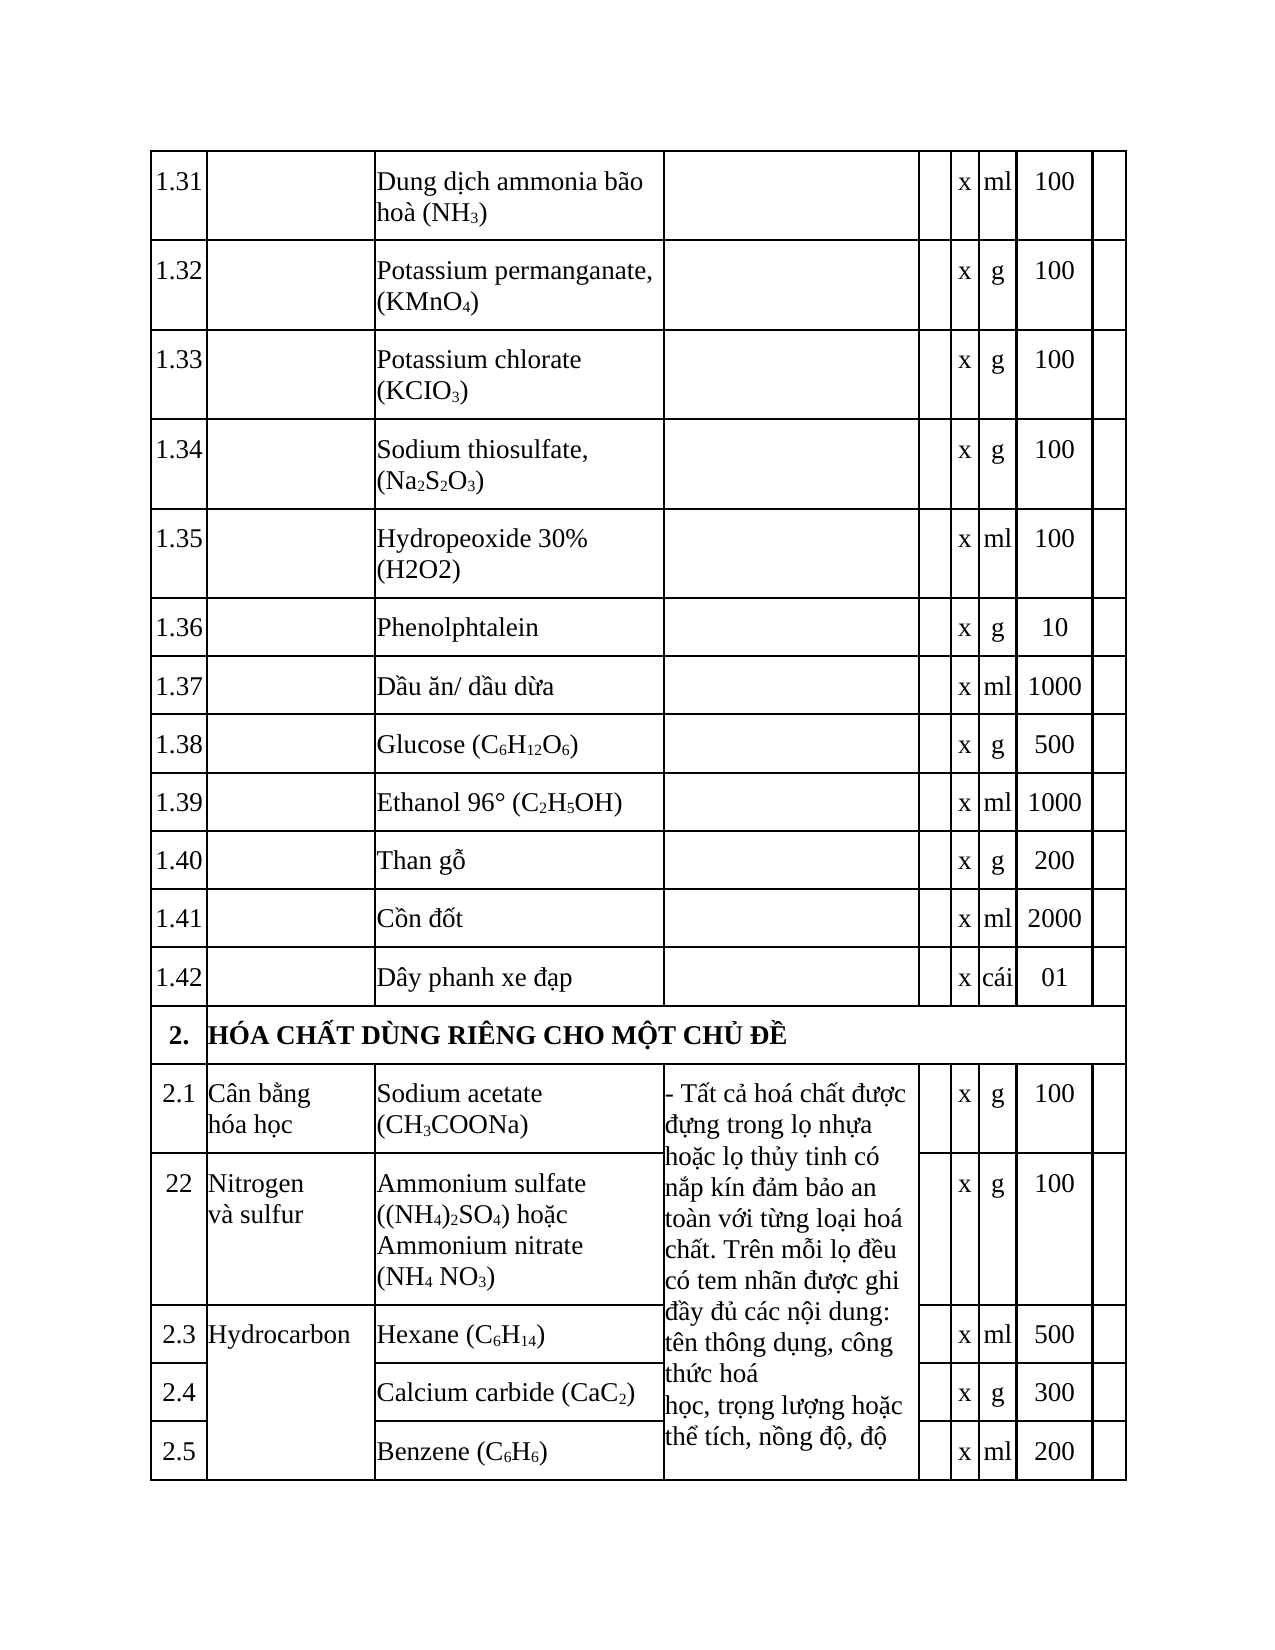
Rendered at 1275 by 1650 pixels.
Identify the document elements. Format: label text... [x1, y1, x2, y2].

table_cell 200 [1018, 832, 1091, 888]
table_cell g [980, 1364, 1015, 1420]
table_cell [665, 510, 918, 597]
table_cell [1094, 1154, 1125, 1304]
table_cell 1000 [1018, 774, 1091, 830]
table_cell [920, 890, 950, 946]
table_cell [208, 774, 374, 830]
table_cell 01 [1018, 948, 1091, 1004]
table_cell 1.33 [152, 331, 206, 418]
table_cell g [980, 1065, 1015, 1152]
table_cell 1.32 [152, 241, 206, 329]
table_cell [1094, 1364, 1125, 1420]
table_cell [665, 152, 918, 239]
table_cell [920, 331, 950, 418]
table_cell HÓA CHẤT DÙNG RIÊNG CHO MỘT CHỦ ĐỀ [208, 1007, 1125, 1063]
table_cell [1094, 774, 1125, 830]
table_cell ml [980, 890, 1015, 946]
table_cell ml [980, 774, 1015, 830]
table_cell 2. [152, 1007, 206, 1063]
table_cell g [980, 331, 1015, 418]
table_cell Dây phanh xe đạp [376, 948, 663, 1004]
table_cell [665, 715, 918, 772]
table_cell [665, 890, 918, 946]
table_cell [665, 331, 918, 418]
table_cell [920, 832, 950, 888]
table_cell g [980, 241, 1015, 329]
table_cell [1094, 331, 1125, 418]
table_cell [1094, 715, 1125, 772]
table_cell 10 [1018, 599, 1091, 655]
table_cell [665, 774, 918, 830]
table_cell [208, 715, 374, 772]
table_cell [665, 948, 918, 1004]
table_cell [920, 948, 950, 1004]
table_cell Hexane (C6H14) [376, 1306, 663, 1362]
table_cell Sodium acetate (CH3COONa) [376, 1065, 663, 1152]
table_cell x [952, 890, 978, 946]
table_cell 1.34 [152, 420, 206, 507]
table_cell 1.35 [152, 510, 206, 597]
table_cell 500 [1018, 1306, 1091, 1362]
table_cell x [952, 832, 978, 888]
table_cell [1094, 948, 1125, 1004]
table_cell 200 [1018, 1422, 1091, 1478]
table_cell [920, 599, 950, 655]
table_cell x [952, 657, 978, 713]
table_cell 1.37 [152, 657, 206, 713]
table_cell g [980, 599, 1015, 655]
table_cell [208, 948, 374, 1004]
table_cell 1.40 [152, 832, 206, 888]
table_cell Cồn đốt [376, 890, 663, 946]
table_cell Than gỗ [376, 832, 663, 888]
table_cell Calcium carbide (CaC2) [376, 1364, 663, 1420]
table_cell 2000 [1018, 890, 1091, 946]
table_cell x [952, 599, 978, 655]
table_cell Benzene (C6H6) [376, 1422, 663, 1478]
table_cell Ammonium sulfate ((NH4)2SO4) hoặc Ammonium nitrate (NH4 NO3) [376, 1154, 663, 1304]
table_cell ml [980, 152, 1015, 239]
table_cell x [952, 715, 978, 772]
table_cell [665, 832, 918, 888]
table_cell g [980, 715, 1015, 772]
table_cell Cân bằng hóa học [208, 1065, 374, 1152]
table_cell Sodium thiosulfate, (Na2S2O3) [376, 420, 663, 507]
table_cell [208, 510, 374, 597]
table_cell 100 [1018, 1065, 1091, 1152]
table_cell [920, 420, 950, 507]
table_cell [920, 1154, 950, 1304]
table_cell 22 [152, 1154, 206, 1304]
table_cell [920, 1306, 950, 1362]
table_cell 1.38 [152, 715, 206, 772]
table_cell Potassium permanganate, (KMnO4) [376, 241, 663, 329]
table_cell cái [980, 948, 1015, 1004]
table_cell [1094, 241, 1125, 329]
table_cell [1094, 152, 1125, 239]
table_cell Dung dịch ammonia bão hoà (NH3) [376, 152, 663, 239]
table_cell Dầu ăn/ dầu dừa [376, 657, 663, 713]
table_cell [1094, 1306, 1125, 1362]
table_cell Hydropeoxide 30% (H2O2) [376, 510, 663, 597]
table_cell x [952, 1422, 978, 1478]
table_cell [920, 152, 950, 239]
table_cell [1094, 420, 1125, 507]
table_cell x [952, 420, 978, 507]
table_cell 2.5 [152, 1422, 206, 1478]
table_cell [920, 241, 950, 329]
table_cell x [952, 331, 978, 418]
table_cell Phenolphtalein [376, 599, 663, 655]
table_cell x [952, 774, 978, 830]
table_cell g [980, 1154, 1015, 1304]
table_cell 100 [1018, 331, 1091, 418]
table_cell [920, 774, 950, 830]
table_cell [920, 1364, 950, 1420]
table_cell 2.4 [152, 1364, 206, 1420]
table_cell 1.36 [152, 599, 206, 655]
table_cell 100 [1018, 510, 1091, 597]
table_cell 100 [1018, 420, 1091, 507]
table_cell [208, 241, 374, 329]
table_cell x [952, 152, 978, 239]
table_cell [1094, 1422, 1125, 1478]
table_cell [208, 331, 374, 418]
table_cell 100 [1018, 1154, 1091, 1304]
table_cell [208, 832, 374, 888]
table_cell Potassium chlorate (KCIO3) [376, 331, 663, 418]
table_cell [208, 657, 374, 713]
table_cell ml [980, 1422, 1015, 1478]
table_cell [920, 1422, 950, 1478]
table_cell [920, 510, 950, 597]
table_cell [920, 1065, 950, 1152]
table_cell [665, 599, 918, 655]
table_cell [1094, 832, 1125, 888]
table_cell [208, 890, 374, 946]
table_cell [920, 657, 950, 713]
table_cell 100 [1018, 152, 1091, 239]
table_cell x [952, 510, 978, 597]
table_cell Nitrogen và sulfur [208, 1154, 374, 1304]
table_cell g [980, 832, 1015, 888]
table_cell Ethanol 96° (C2H5OH) [376, 774, 663, 830]
table_cell g [980, 420, 1015, 507]
table_cell ml [980, 657, 1015, 713]
table_cell x [952, 1065, 978, 1152]
table_cell [665, 420, 918, 507]
table_cell [208, 152, 374, 239]
table_cell [665, 241, 918, 329]
table_cell x [952, 948, 978, 1004]
table_cell x [952, 1306, 978, 1362]
table_cell [1094, 890, 1125, 946]
table_cell - Tất cả hoá chất được đựng trong lọ nhựa hoặc lọ thủy tinh có nắp kín đảm bảo an toàn với từng loại hoá chất. Trên mỗi lọ đều có tem nhãn được ghi đầy đủ các nội dung: tên thông dụng, công thức hoá học, trọng lượng hoặc thể tích, nồng độ, độ tinh khiết, hạn sử dụng, đơn vị cung cấp và các cảnh báo về bảo quản và an toàn. Nhãn đảm bảo không phai màu, mất chữ và bám chắc vào lọ trong quá trình vận chuyển và sử dụng. - Đối với các hoá chất đốc như axit đậm đặc, brom... phải có cách thức đóng gói và bảo quản riêng. - Các lọ hoá chất được đóng gói trong các thùng có ngăn dụng đảm bảo an toàn khi vận chuyển và sử dụng. - Đóng gói phù hợp cho từng loại hóa chất cụ thể. [665, 1065, 918, 1478]
table_cell 500 [1018, 715, 1091, 772]
table_cell [1094, 510, 1125, 597]
table_cell x [952, 241, 978, 329]
table_cell Hydrocarbon [208, 1306, 374, 1478]
table_cell Glucose (C6H12O6) [376, 715, 663, 772]
table_cell x [952, 1154, 978, 1304]
table_cell [1094, 657, 1125, 713]
table_cell 100 [1018, 241, 1091, 329]
table_cell 2.3 [152, 1306, 206, 1362]
table_cell [208, 420, 374, 507]
table_cell 1.42 [152, 948, 206, 1004]
table_cell [665, 657, 918, 713]
table_cell [920, 715, 950, 772]
table_cell 2.1 [152, 1065, 206, 1152]
table_cell 1.31 [152, 152, 206, 239]
table_cell x [952, 1364, 978, 1420]
table_cell 300 [1018, 1364, 1091, 1420]
table_cell [208, 599, 374, 655]
table_cell 1000 [1018, 657, 1091, 713]
table_cell [1094, 1065, 1125, 1152]
table_cell 1.41 [152, 890, 206, 946]
table_cell 1.39 [152, 774, 206, 830]
table_cell ml [980, 510, 1015, 597]
table_cell ml [980, 1306, 1015, 1362]
table_cell [1094, 599, 1125, 655]
